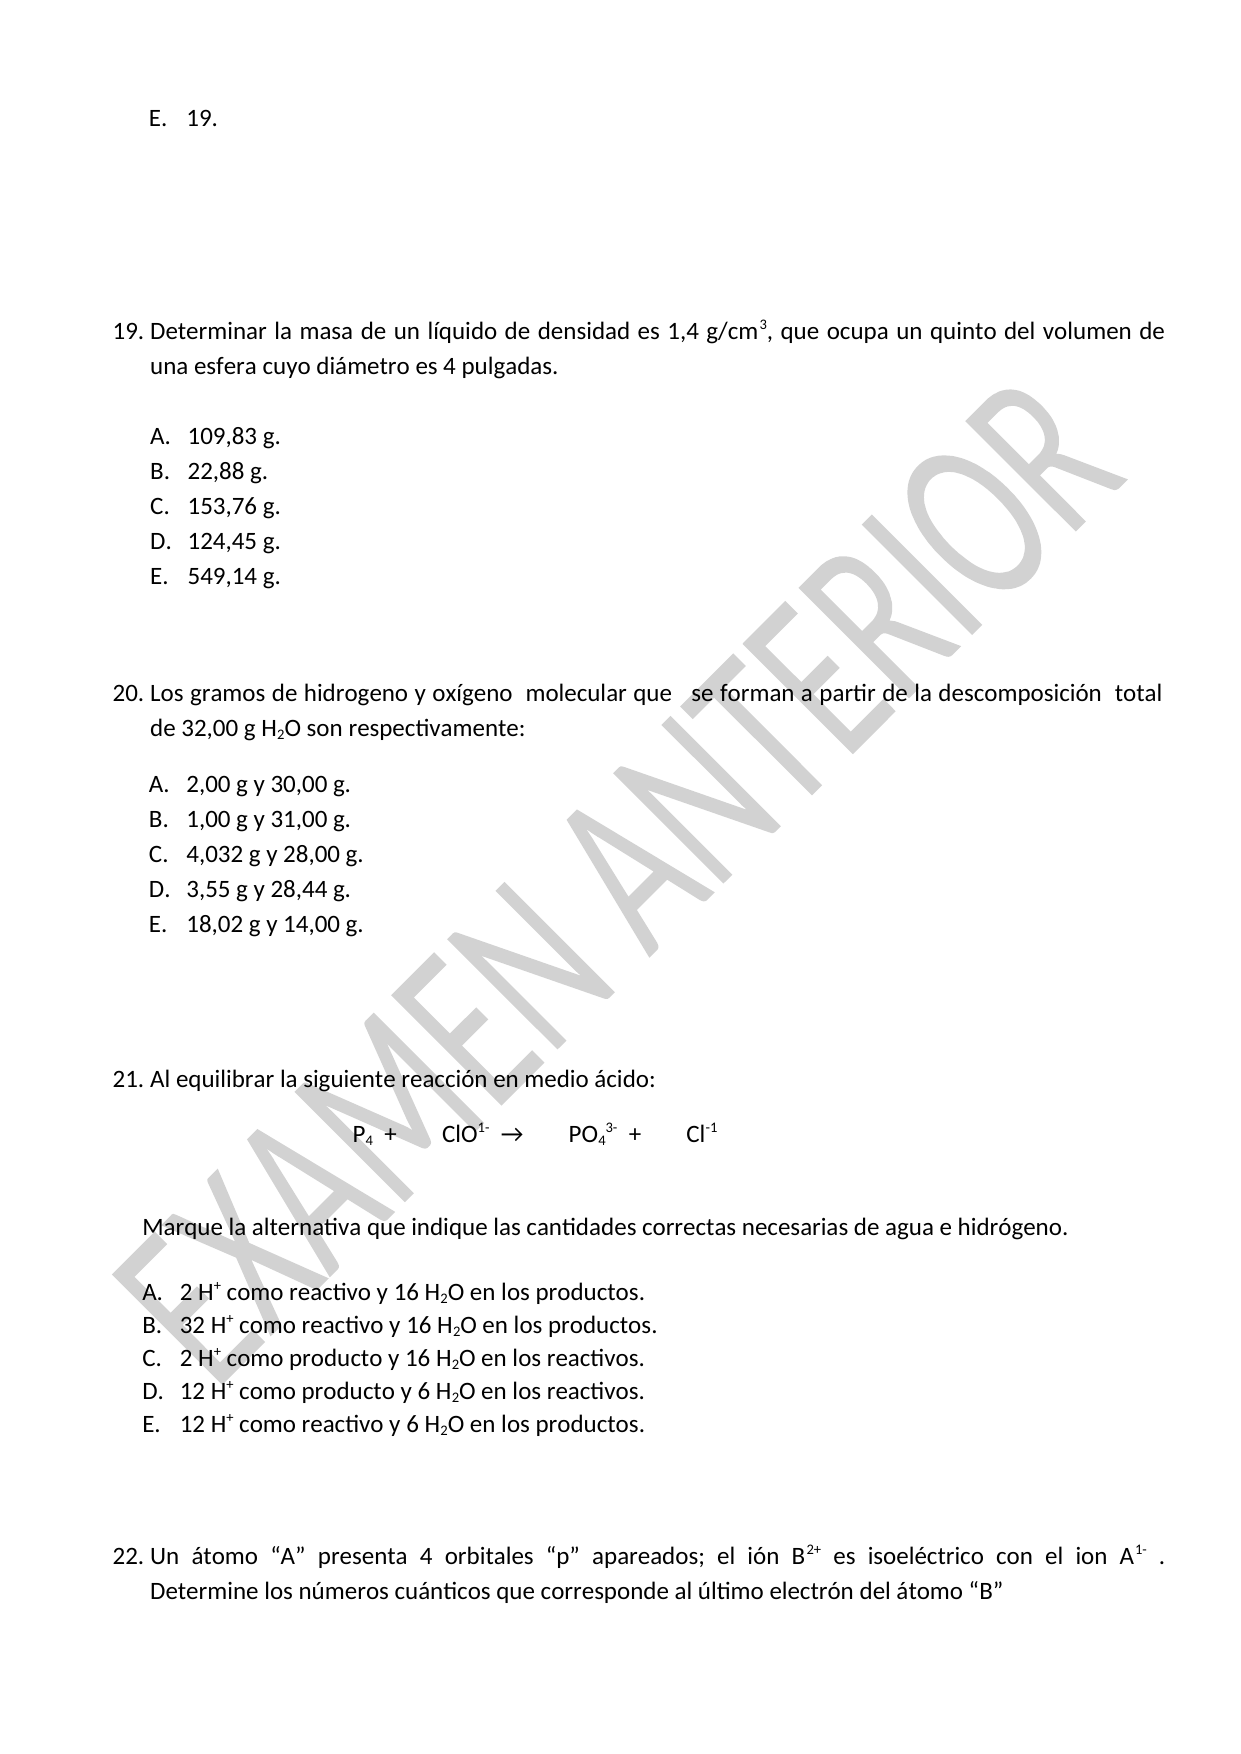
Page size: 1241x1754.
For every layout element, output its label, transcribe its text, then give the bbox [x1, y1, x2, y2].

list 109,83 g. [150, 420, 1165, 451]
list 22,88 g. [150, 455, 1165, 486]
list Al equilibrar la siguiente reacción en medio ácido: [112, 1063, 1165, 1093]
list 2 H+ como reactivo y 16 H2O en los productos. [142, 1277, 1165, 1307]
list Determinar la masa de un líquido de densidad es 1,4 g/cm3, que ocupa un quinto del volumen de una esfera cuyo diámetro es 4 pulgadas. [112, 315, 1165, 381]
list 153,76 g. [150, 490, 1165, 521]
list 549,14 g. [150, 560, 1165, 591]
list 3,55 g y 28,44 g. [149, 873, 1165, 904]
text Marque la alternativa que indique las cantidades correctas necesarias de agua e hidrógeno. [142, 1211, 1165, 1241]
list Un átomo “A” presenta 4 orbitales “p” apareados; el ión B2+ es isoeléctrico con el ion A1- . Determine los números cuánticos que corresponde al último electrón del átomo “B” [112, 1540, 1165, 1605]
list 19. [149, 102, 1165, 132]
list 4,032 g y 28,00 g. [149, 838, 1165, 869]
list Los gramos de hidrogeno y oxígeno molecular que se forman a partir de la descomposición total de 32,00 g H2O son respectivamente: [112, 677, 1165, 743]
text P4 + ClO1- → PO43- + Cl-1 [149, 1118, 1165, 1149]
list 124,45 g. [150, 525, 1165, 556]
list 2 H+ como producto y 16 H2O en los reactivos. [142, 1342, 1165, 1373]
list 32 H+ como reactivo y 16 H2O en los productos. [142, 1309, 1165, 1340]
list 2,00 g y 30,00 g. [149, 768, 1165, 799]
list 12 H+ como producto y 6 H2O en los reactivos. [142, 1375, 1165, 1406]
list 1,00 g y 31,00 g. [149, 803, 1165, 834]
list 12 H+ como reactivo y 6 H2O en los productos. [142, 1408, 1165, 1439]
list 18,02 g y 14,00 g. [149, 908, 1165, 939]
